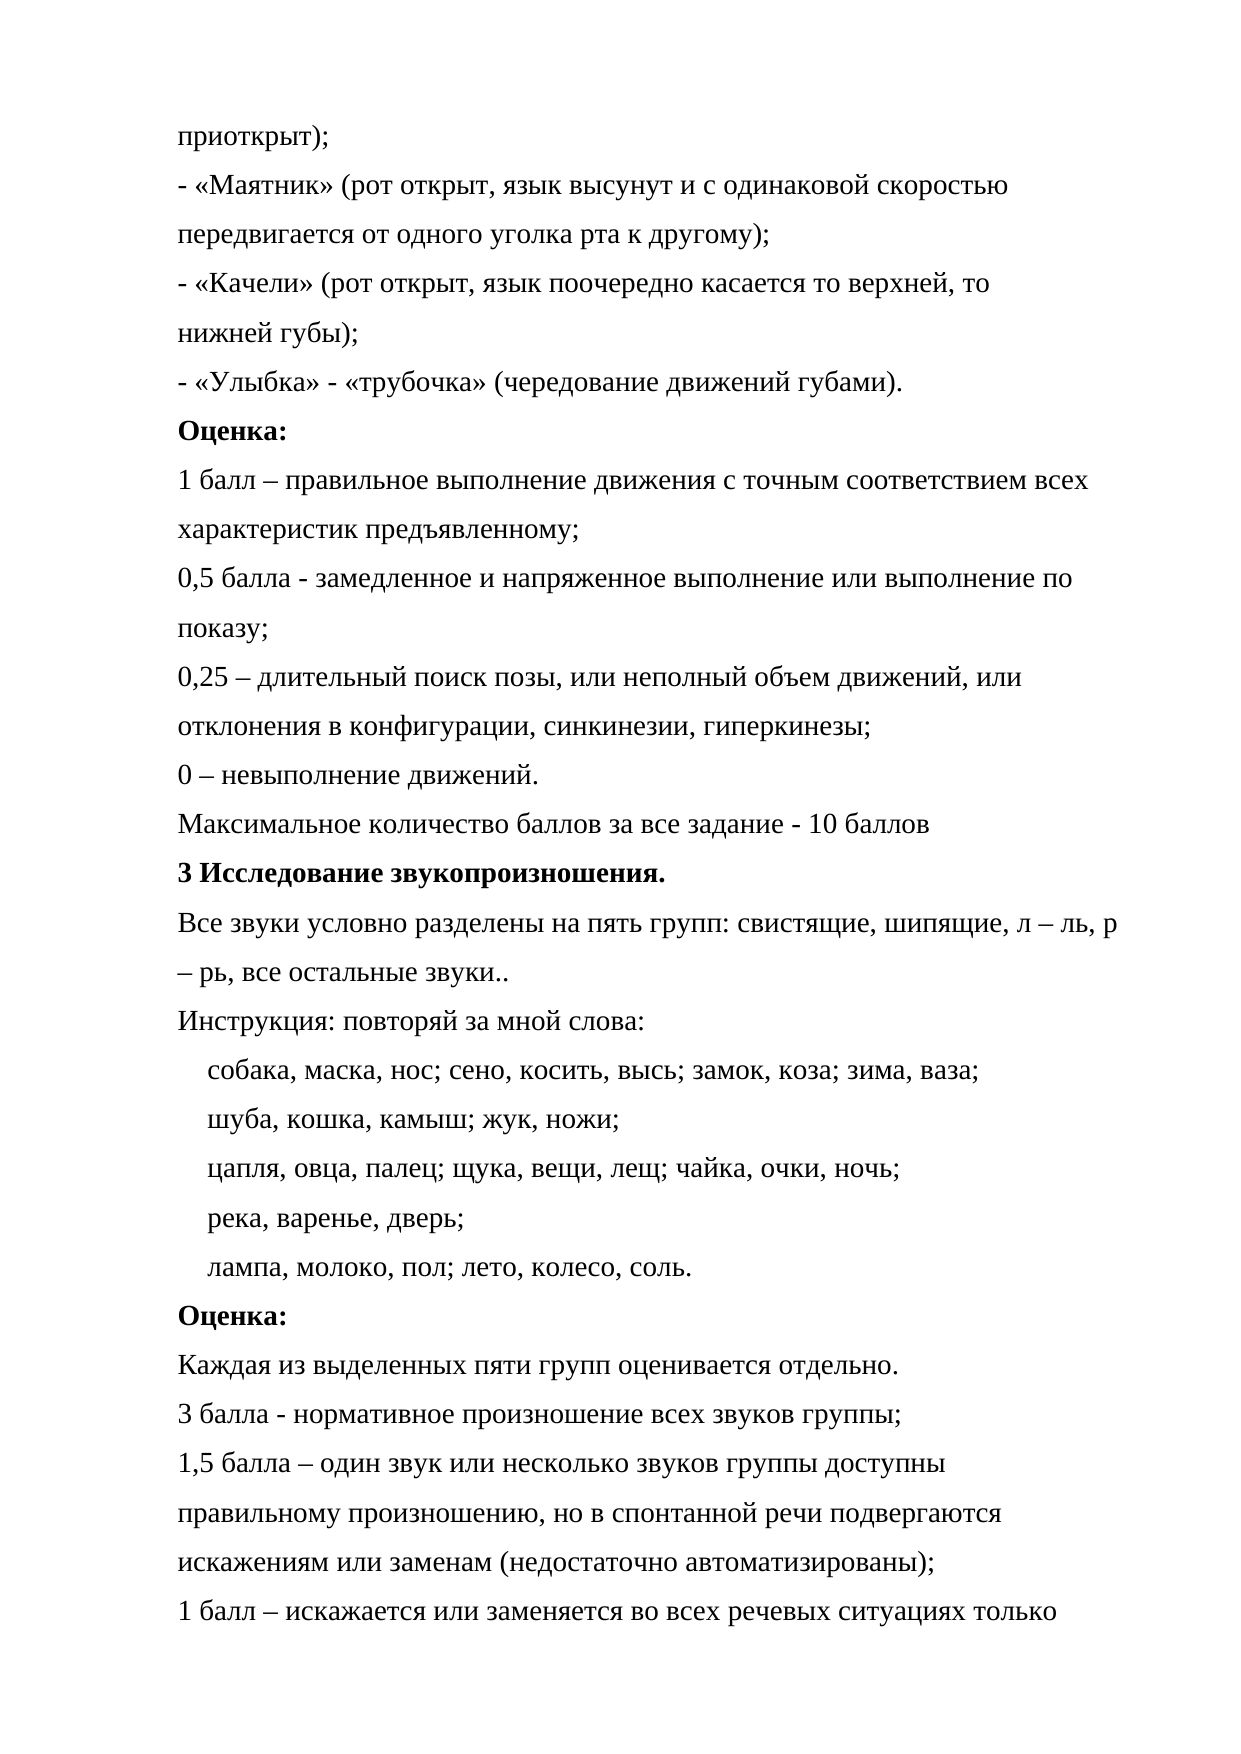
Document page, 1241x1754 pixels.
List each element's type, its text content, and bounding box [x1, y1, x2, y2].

text Оценка: [177, 1298, 1152, 1332]
text - «Качели» (рот открыт, язык поочередно касается то верхней, то [177, 266, 1152, 299]
text 1 балл – искажается или заменяется во всех речевых ситуациях только [177, 1593, 1152, 1627]
text показу; [177, 610, 1152, 643]
text правильному произношению, но в спонтанной речи подвергаются [177, 1495, 1152, 1528]
text нижней губы); [177, 315, 1152, 348]
text 3 Исследование звукопроизношения. [177, 856, 1152, 889]
text Все звуки условно разделены на пять групп: свистящие, шипящие, л – ль, р [177, 905, 1152, 938]
text – рь, все остальные звуки.. [177, 954, 1152, 987]
text 1,5 балла – один звук или несколько звуков группы доступны [177, 1446, 1152, 1479]
text искажениям или заменам (недостаточно автоматизированы); [177, 1544, 1152, 1577]
text передвигается от одного уголка рта к другому); [177, 216, 1152, 250]
text  река, варенье, дверь; [177, 1200, 1152, 1233]
text приоткрыт); [177, 118, 1152, 152]
text Максимальное количество баллов за все задание - 10 баллов [177, 806, 1152, 840]
text Каждая из выделенных пяти групп оценивается отдельно. [177, 1347, 1152, 1381]
text  цапля, овца, палец; щука, вещи, лещ; чайка, очки, ночь; [177, 1151, 1152, 1184]
text  собака, маска, нос; сено, косить, высь; замок, коза; зима, ваза; [177, 1052, 1152, 1086]
text Инструкция: повторяй за мной слова: [177, 1003, 1152, 1037]
text характеристик предъявленному; [177, 511, 1152, 545]
text 1 балл – правильное выполнение движения с точным соответствием всех [177, 462, 1152, 496]
text 3 балла - нормативное произношение всех звуков группы; [177, 1396, 1152, 1430]
text отклонения в конфигурации, синкинезии, гиперкинезы; [177, 708, 1152, 742]
text Оценка: [177, 413, 1152, 447]
text  лампа, молоко, пол; лето, колесо, соль. [177, 1249, 1152, 1282]
text - «Улыбка» - «трубочка» (чередование движений губами). [177, 364, 1152, 397]
text 0,25 – длительный поиск позы, или неполный объем движений, или [177, 659, 1152, 692]
text 0,5 балла - замедленное и напряженное выполнение или выполнение по [177, 561, 1152, 594]
text 0 – невыполнение движений. [177, 757, 1152, 791]
text  шуба, кошка, камыш; жук, ножи; [177, 1101, 1152, 1135]
text - «Маятник» (рот открыт, язык высунут и с одинаковой скоростью [177, 167, 1152, 201]
